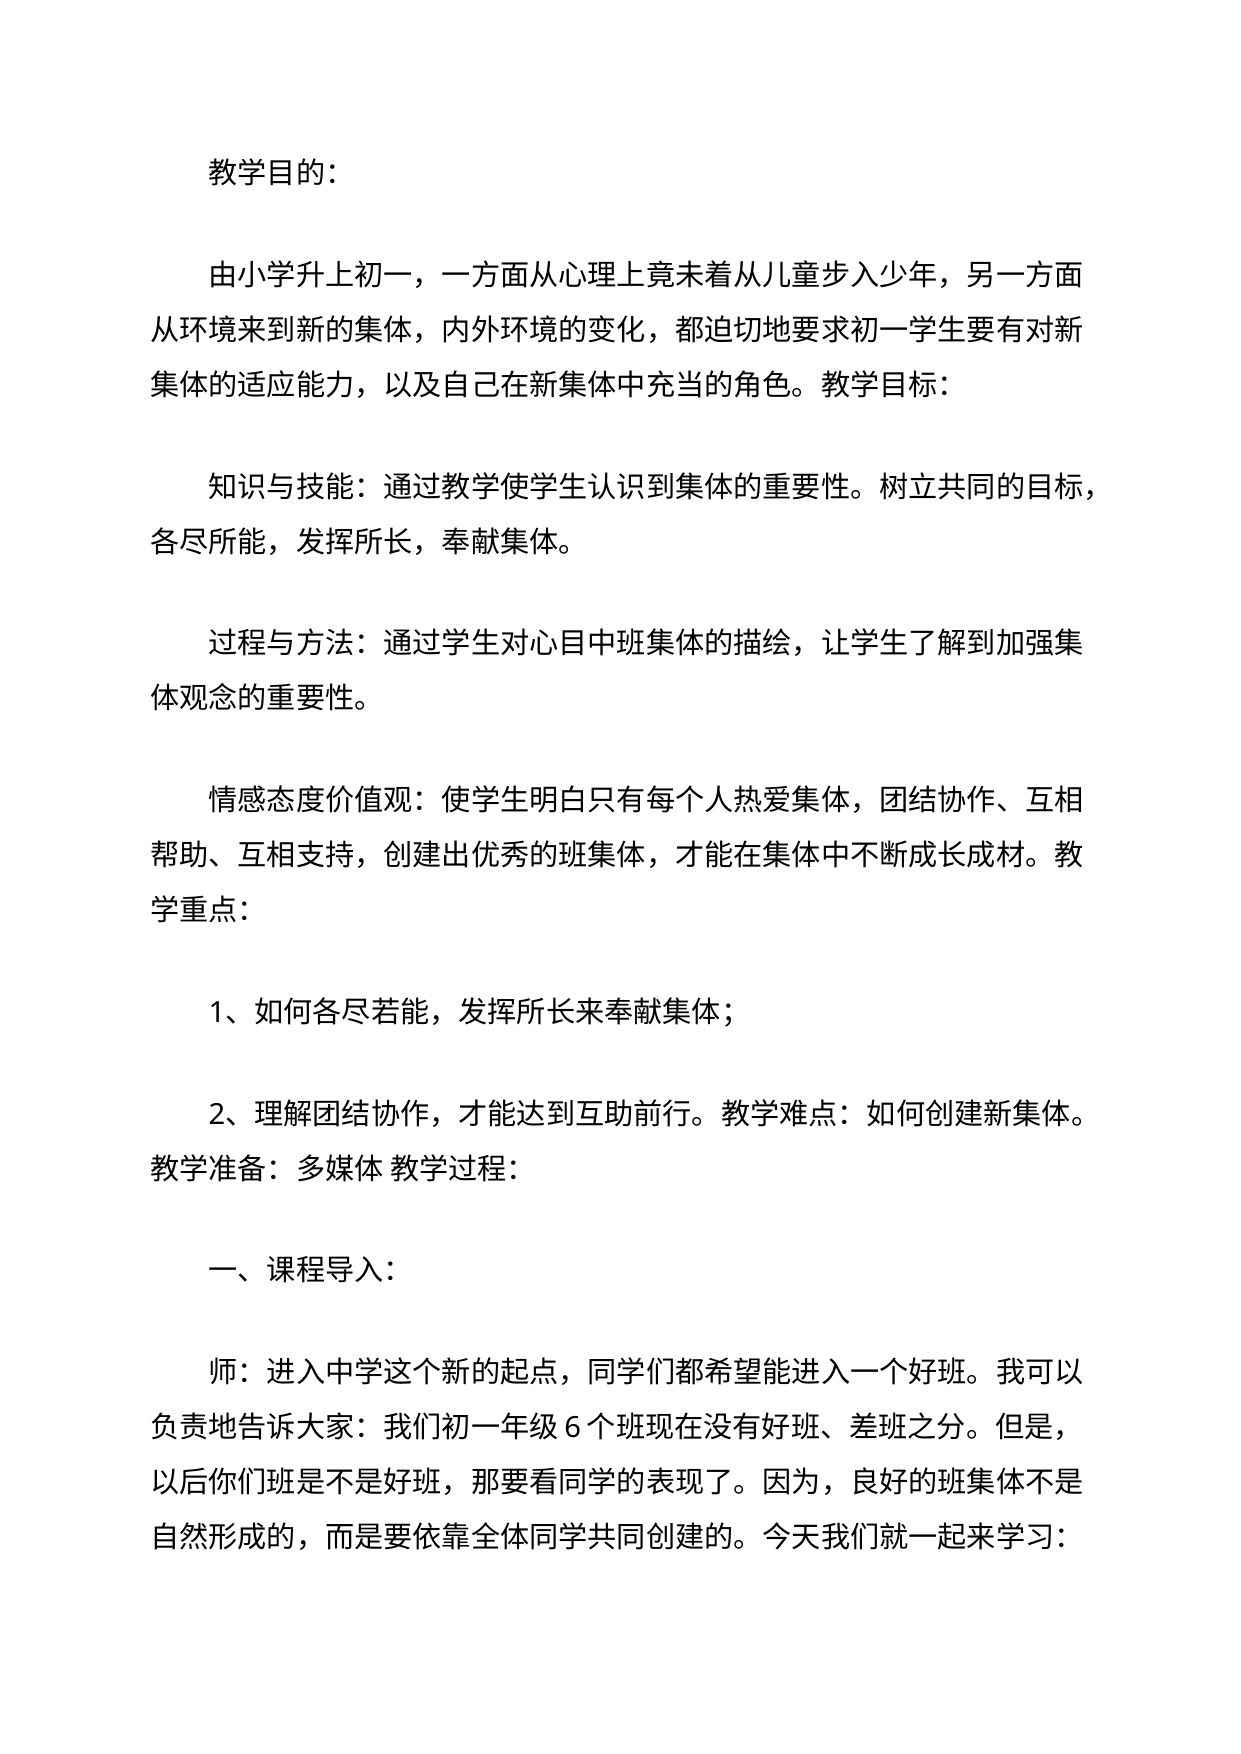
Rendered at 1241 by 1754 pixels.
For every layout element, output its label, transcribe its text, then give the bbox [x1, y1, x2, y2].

text 一、课程导入： [150, 1247, 1090, 1289]
text 2、理解团结协作，才能达到互助前行。教学难点：如何创建新集体。教学准备：多媒体 教学过程： [150, 1090, 1090, 1187]
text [150, 1349, 1090, 1556]
text 由小学升上初一，一方面从心理上竟未着从儿童步入少年，另一方面从环境来到新的集体，内外环境的变化，都迫切地要求初一学生要有对新集体的适应能力，以及自己在新集体中充当的角色。教学目标： [150, 252, 1090, 404]
text 教学目的： [150, 150, 1090, 192]
text 过程与方法：通过学生对心目中班集体的描绘，让学生了解到加强集体观念的重要性。 [150, 620, 1090, 717]
text 情感态度价值观：使学生明白只有每个人热爱集体，团结协作、互相帮助、互相支持，创建出优秀的班集体，才能在集体中不断成长成材。教学重点： [150, 777, 1090, 929]
text 知识与技能：通过教学使学生认识到集体的重要性。树立共同的目标，各尽所能，发挥所长，奉献集体。 [150, 463, 1090, 561]
text 1、如何各尽若能，发挥所长来奉献集体； [150, 988, 1090, 1031]
